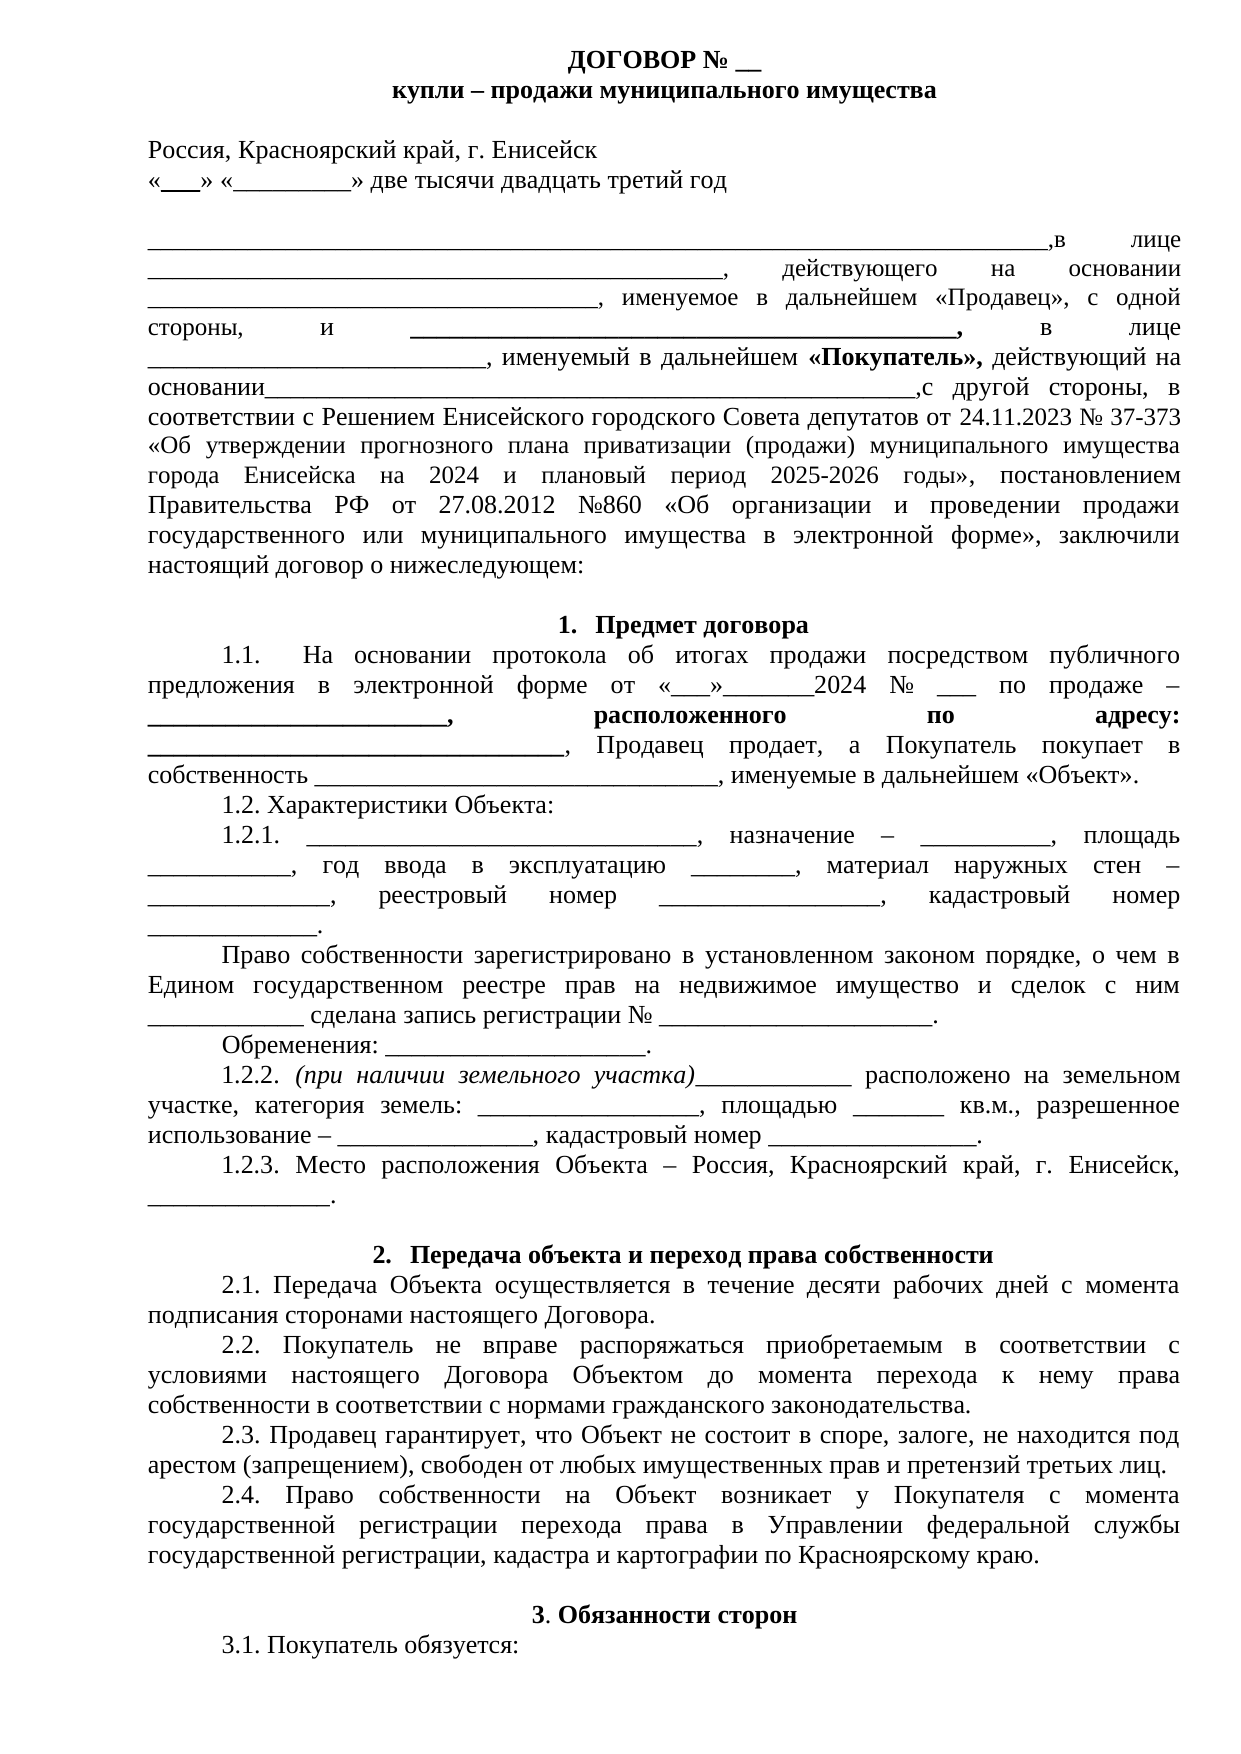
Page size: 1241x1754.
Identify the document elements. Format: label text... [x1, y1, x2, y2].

list Предмет договора [185, 609, 1181, 639]
text 3. Обязанности сторон [148, 1599, 1181, 1629]
text 2.4. Право собственности на Объект возникает у Покупателя с момента государственной регистрации перехода права в Управлении федеральной службы государственной регистрации, кадастра и картографии по Красноярскому краю. [148, 1479, 1181, 1569]
text «___» «_________» две тысячи двадцать третий год [148, 164, 1181, 194]
text 1.2. Характеристики Объекта: [148, 789, 1181, 819]
list Место расположения Объекта – Россия, Красноярский край, г. Енисейск, ______________. [148, 1149, 1181, 1209]
list Передача объекта и переход права собственности [185, 1239, 1181, 1269]
text 3.1. Покупатель обязуется: [148, 1629, 1181, 1659]
text 1.1. На основании протокола об итогах продажи посредством публичного предложения в электронной форме от «___»_______2024 № ___ по продаже – _______________________, расположенного по адресу: ________________________________, Продавец продает, а Покупатель покупает в собственность _______________________________, именуемые в дальнейшем «Объект». [148, 639, 1181, 789]
list (при наличии земельного участка)____________ расположено на земельном участке, категория земель: _________________, площадью _______ кв.м., разрешенное использование – _______________, кадастровый номер ________________. [148, 1059, 1181, 1149]
text 2.1. Передача Объекта осуществляется в течение десяти рабочих дней с момента подписания сторонами настоящего Договора. [148, 1269, 1181, 1329]
text ________________________________________________________________________,в лице ______________________________________________, действующего на основании ____________________________________, именуемое в дальнейшем «Продавец», с одной стороны, и __________________________________________, в лице __________________________, именуемый в дальнейшем «Покупатель», действующий на основании__________________________________________________,с другой стороны, в соответствии с Решением Енисейского городского Совета депутатов от 24.11.2023 № 37-373 «Об утверждении прогнозного плана приватизации (продажи) муниципального имущества города Енисейска на 2024 и плановый период 2025-2026 годы», постановлением Правительства РФ от 27.08.2012 №860 «Об организации и проведении продажи государственного или муниципального имущества в электронной форме», заключили настоящий договор о нижеследующем: [148, 224, 1181, 579]
text Обременения: ____________________. [148, 1029, 1181, 1059]
text 1.2.1. ______________________________, назначение – __________, площадь ___________, год ввода в эксплуатацию ________, материал наружных стен – ______________, реестровый номер _________________, кадастровый номер _____________. [148, 819, 1181, 939]
text Право собственности зарегистрировано в установленном законом порядке, о чем в Едином государственном реестре прав на недвижимое имущество и сделок с ним ____________ сделана запись регистрации № _____________________. [148, 939, 1181, 1029]
text ДОГОВОР № __ [148, 44, 1181, 74]
text Россия, Красноярский край, г. Енисейск [148, 134, 797, 164]
text купли – продажи муниципального имущества [148, 74, 1181, 104]
text 2.2. Покупатель не вправе распоряжаться приобретаемым в соответствии с условиями настоящего Договора Объектом до момента перехода к нему права собственности в соответствии с нормами гражданского законодательства. [148, 1329, 1181, 1419]
text 2.3. Продавец гарантирует, что Объект не состоит в споре, залоге, не находится под арестом (запрещением), свободен от любых имущественных прав и претензий третьих лиц. [148, 1419, 1181, 1479]
